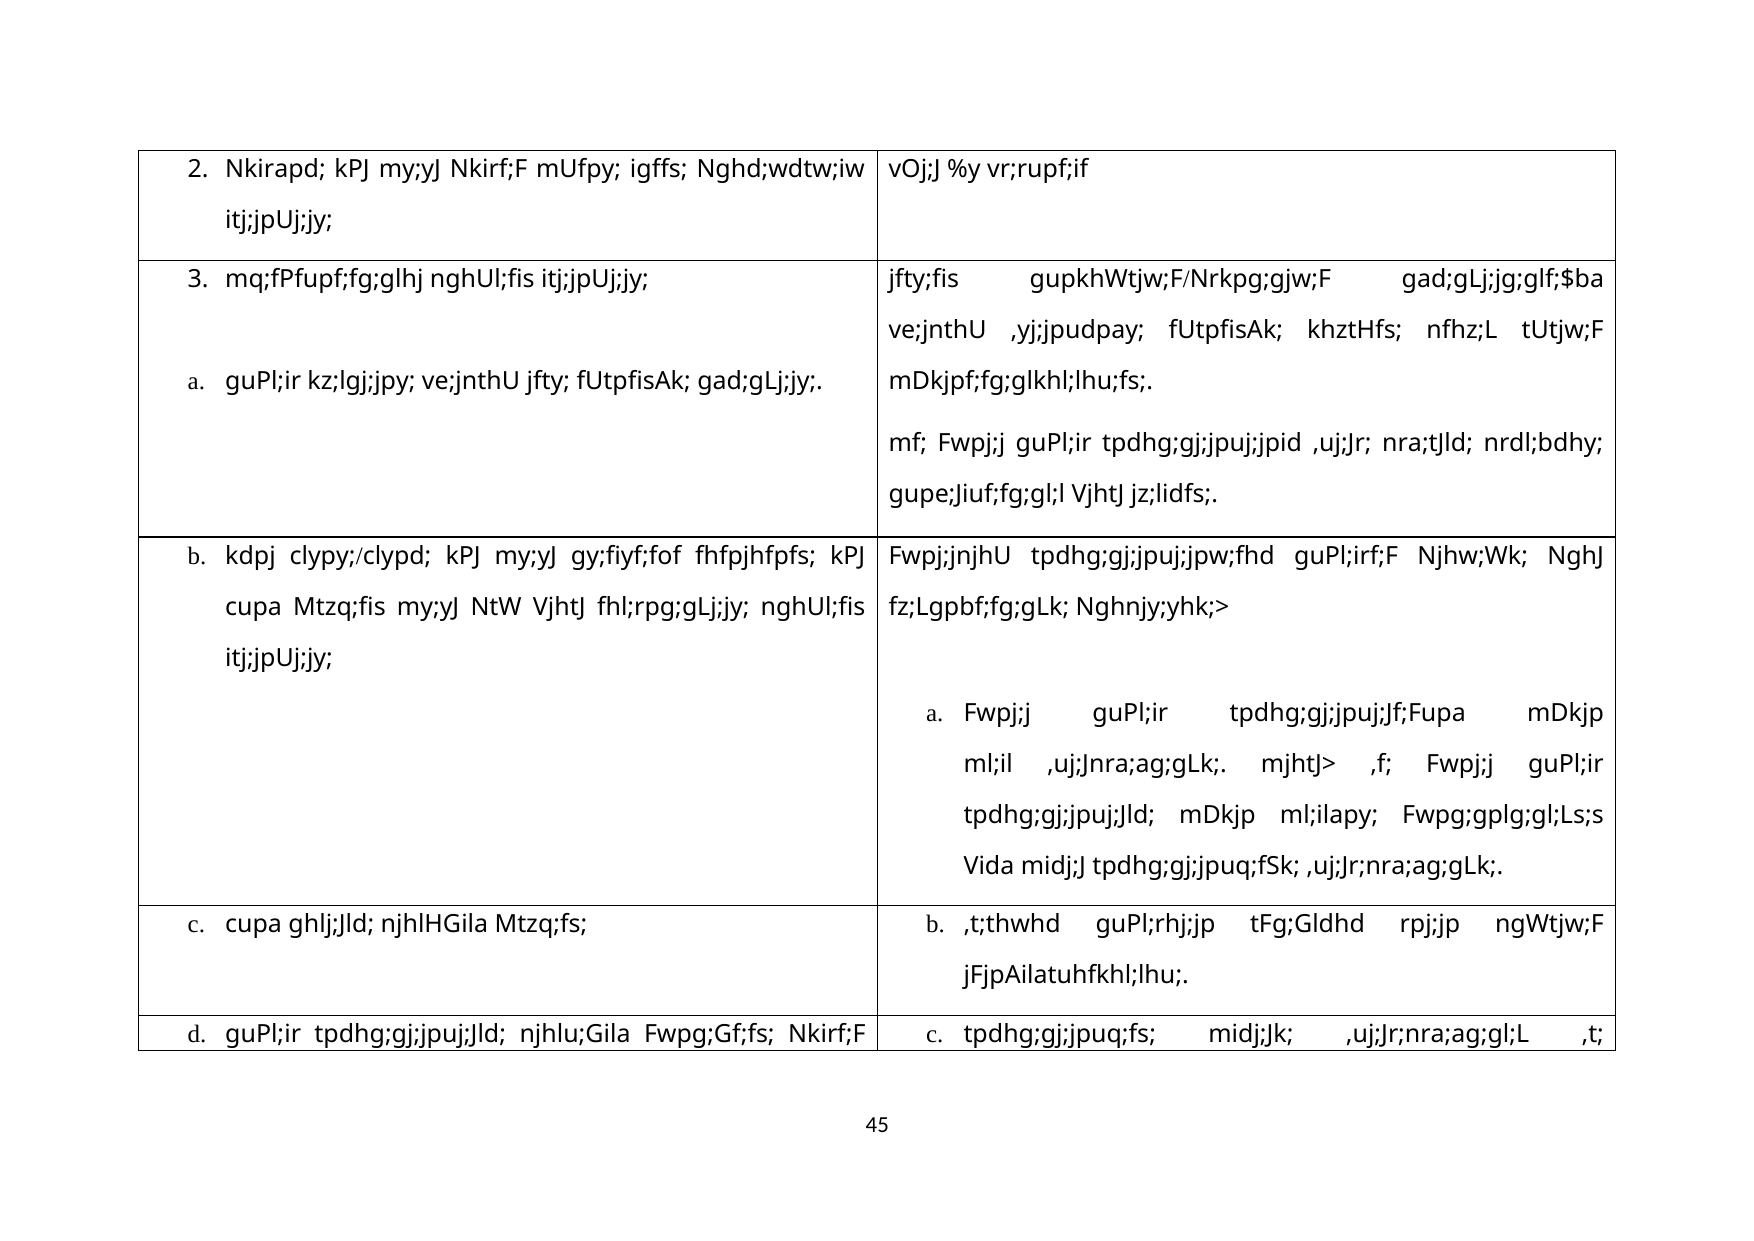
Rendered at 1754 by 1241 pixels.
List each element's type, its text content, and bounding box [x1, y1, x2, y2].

table_cell ,t;thwhd guPl;rhj;jp tFg;Gldhd rpj;jp ngWtjw;F jFjpAilatuhfkhl;lhu;. [878, 906, 1615, 1015]
table_cell Fwpj;jnjhU tpdhg;gj;jpuj;jpw;fhd guPl;irf;F Njhw;Wk; NghJ fz;Lgpbf;fg;gLk; Nghnjy;yhk;> Fwpj;j guPl;ir tpdhg;gj;jpuj;Jf;Fupa mDkjp ml;il ,uj;Jnra;ag;gLk;. mjhtJ> ,f; Fwpj;j guPl;ir tpdhg;gj;jpuj;Jld; mDkjp ml;ilapy; Fwpg;gplg;gl;Ls;s Vida midj;J tpdhg;gj;jpuq;fSk; ,uj;Jr;nra;ag;gLk;. [878, 538, 1615, 905]
table_cell kdpj clypy;/clypd; kPJ my;yJ gy;fiyf;fof fhfpjhfpfs; kPJ cupa Mtzq;fis my;yJ NtW VjhtJ fhl;rpg;gLj;jy; nghUl;fis itj;jpUj;jy; [139, 538, 877, 905]
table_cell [878, 1016, 1615, 1050]
table_cell mq;fPfupf;fg;glhj nghUl;fis itj;jpUj;jy; guPl;ir kz;lgj;jpy; ve;jnthU jfty; fUtpfisAk; gad;gLj;jy;. [139, 261, 877, 536]
table_cell Nkirapd; kPJ my;yJ Nkirf;F mUfpy; igffs; Nghd;wdtw;iw itj;jpUj;jy; [139, 151, 877, 260]
table_cell jfty;fis gupkhWtjw;F/Nrkpg;gjw;F gad;gLj;jg;glf;$ba ve;jnthU ,yj;jpudpay; fUtpfisAk; khztHfs; nfhz;L tUtjw;F mDkjpf;fg;glkhl;lhu;fs;. mf; Fwpj;j guPl;ir tpdhg;gj;jpuj;jpid ,uj;Jr; nra;tJld; nrdl;bdhy; gupe;Jiuf;fg;gl;l VjhtJ jz;lidfs;. [878, 261, 1615, 536]
table_cell vOj;J %y vr;rupf;if [878, 151, 1615, 260]
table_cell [139, 1016, 877, 1050]
table_cell cupa ghlj;Jld; njhlHGila Mtzq;fs; [139, 906, 877, 1015]
